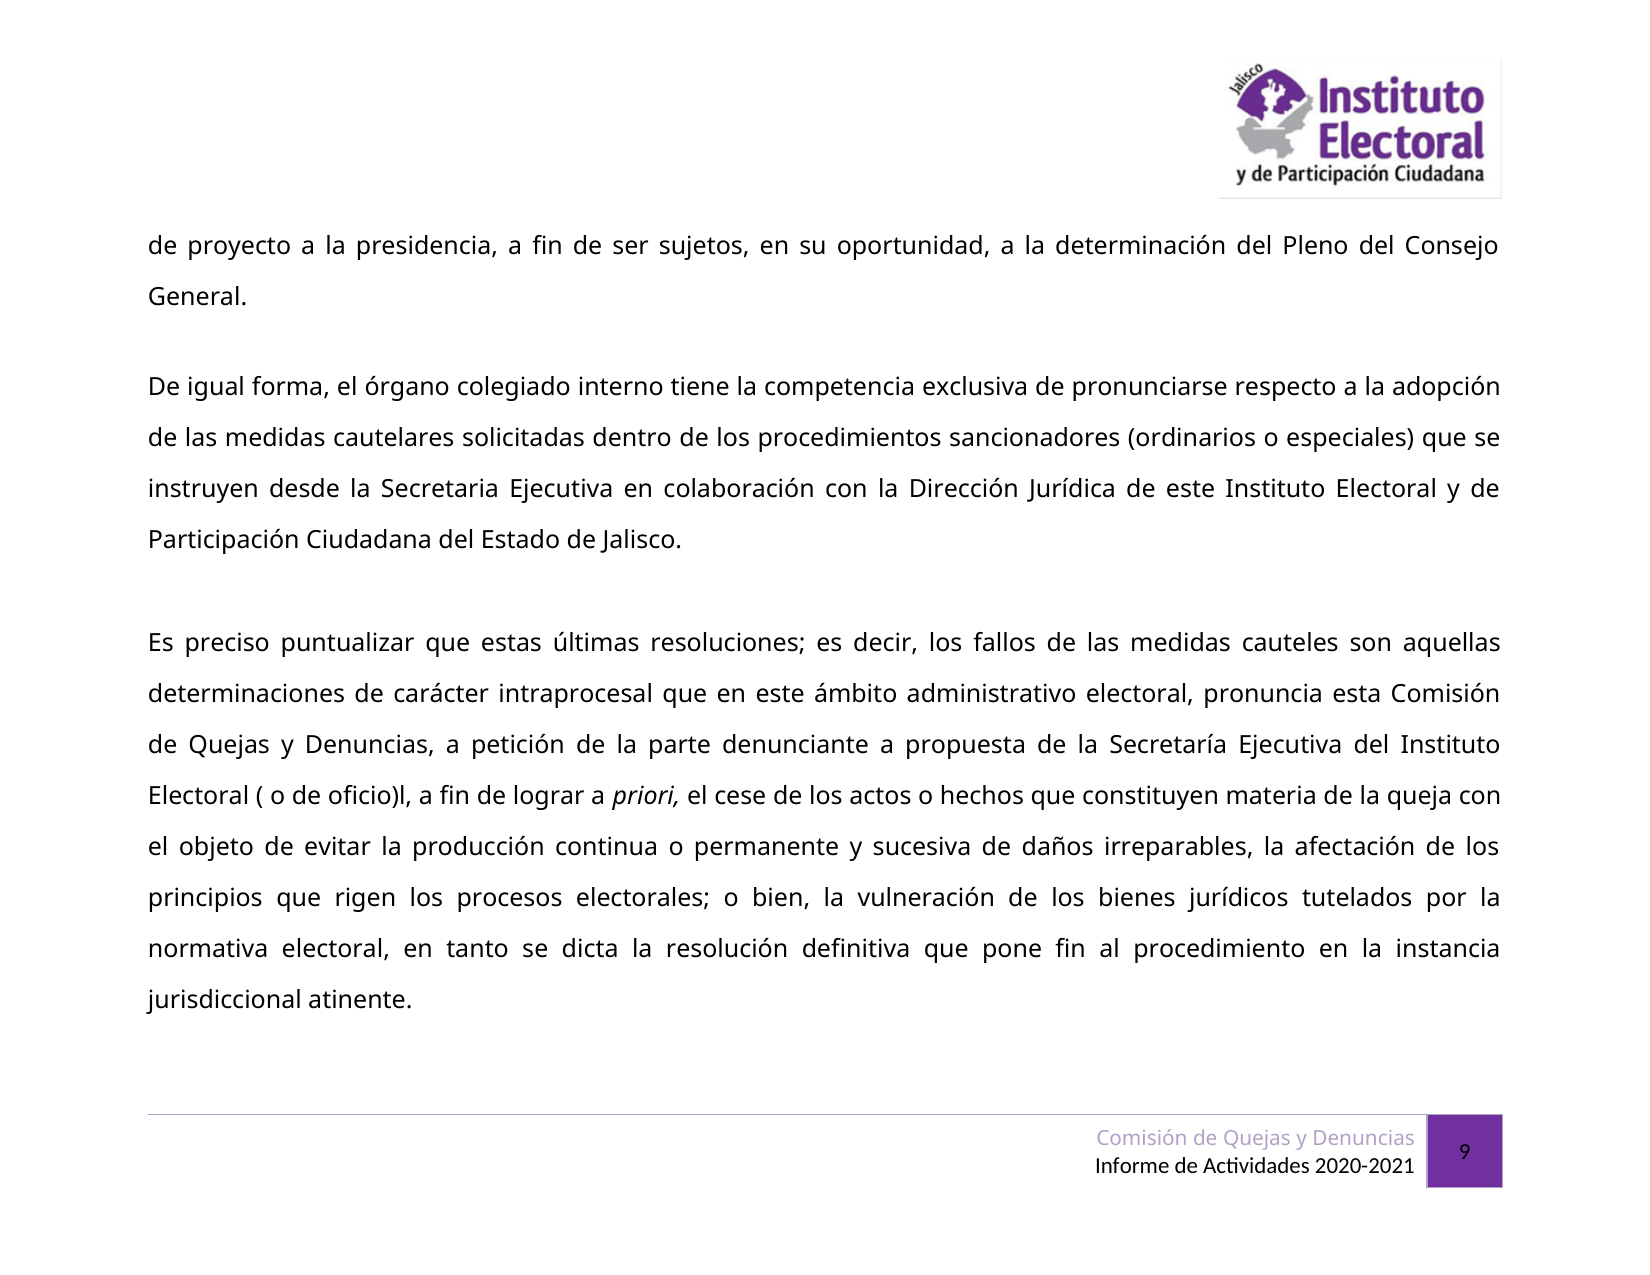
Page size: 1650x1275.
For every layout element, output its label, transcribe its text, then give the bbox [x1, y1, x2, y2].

text Es preciso puntualizar que estas últimas resoluciones; es decir, los fallos de las medidas cauteles son aquellas determinaciones de carácter intraprocesal que en este ámbito administrativo electoral, pronuncia esta Comisión de Quejas y Denuncias, a petición de la parte denunciante a propuesta de la Secretaría Ejecutiva del Instituto Electoral ( o de oficio)l, a fin de lograr a priori, el cese de los actos o hechos que constituyen materia de la queja con el objeto de evitar la producción continua o permanente y sucesiva de daños irreparables, la afectación de los principios que rigen los procesos electorales; o bien, la vulneración de los bienes jurídicos tutelados por la normativa electoral, en tanto se dicta la resolución definitiva que pone fin al procedimiento en la instancia jurisdiccional atinente. [148, 624, 1502, 1016]
text De igual forma, el órgano colegiado interno tiene la competencia exclusiva de pronunciarse respecto a la adopción de las medidas cautelares solicitadas dentro de los procedimientos sancionadores (ordinarios o especiales) que se instruyen desde la Secretaria Ejecutiva en colaboración con la Dirección Jurídica de este Instituto Electoral y de Participación Ciudadana del Estado de Jalisco. [148, 369, 1502, 556]
picture [1219, 59, 1503, 200]
